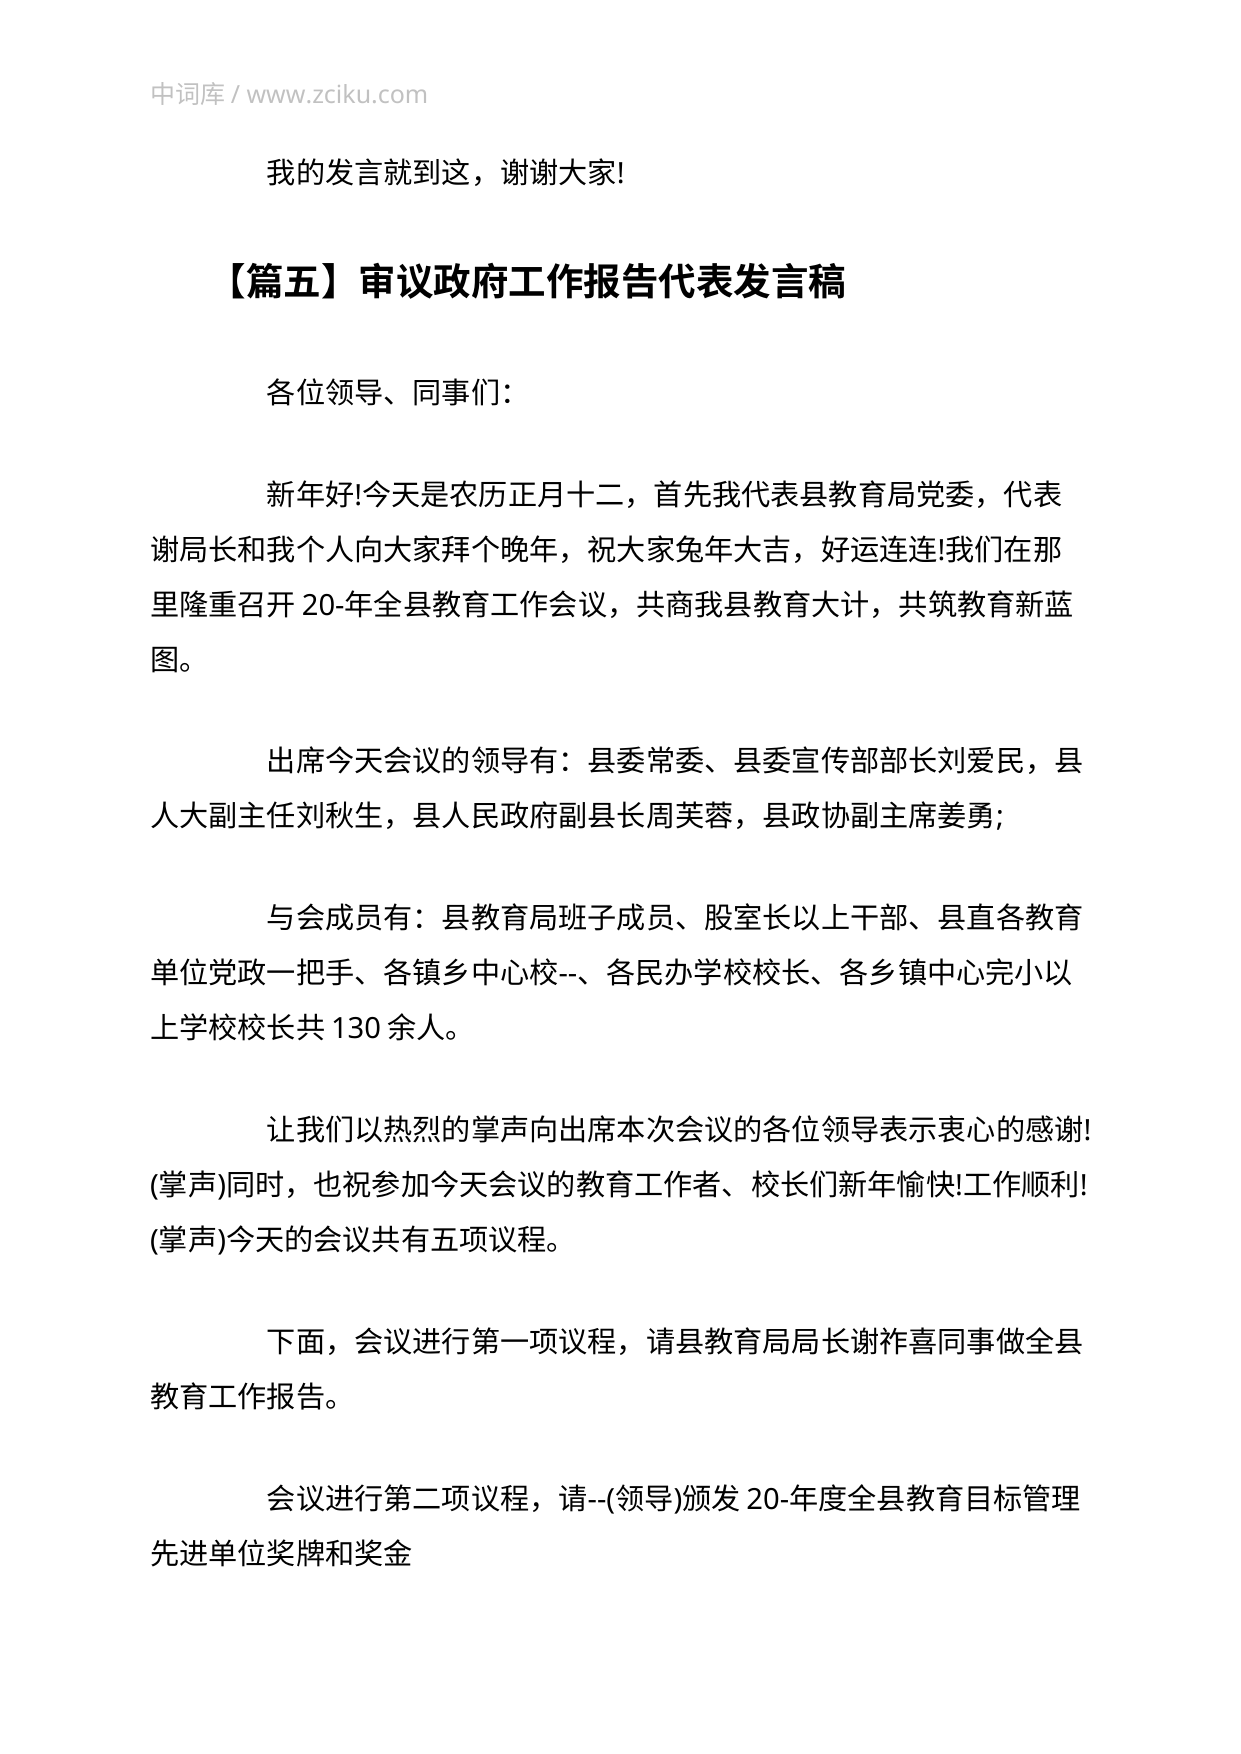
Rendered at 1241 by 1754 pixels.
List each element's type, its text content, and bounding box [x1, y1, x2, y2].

text 会议进行第二项议程，请--(领导)颁发20-年度全县教育目标管理先进单位奖牌和奖金 [150, 1475, 1090, 1573]
text 各位领导、同事们： [150, 369, 1090, 412]
text 出席今天会议的领导有：县委常委、县委宣传部部长刘爱民，县人大副主任刘秋生，县人民政府副县长周芙蓉，县政协副主席姜勇; [150, 738, 1090, 835]
text 与会成员有：县教育局班子成员、股室长以上干部、县直各教育单位党政一把手、各镇乡中心校--、各民办学校校长、各乡镇中心完小以上学校校长共130余人。 [150, 895, 1090, 1047]
text 让我们以热烈的掌声向出席本次会议的各位领导表示衷心的感谢!(掌声)同时，也祝参加今天会议的教育工作者、校长们新年愉快!工作顺利!(掌声)今天的会议共有五项议程。 [150, 1107, 1090, 1259]
text 新年好!今天是农历正月十二，首先我代表县教育局党委，代表谢局长和我个人向大家拜个晚年，祝大家兔年大吉，好运连连!我们在那里隆重召开20-年全县教育工作会议，共商我县教育大计，共筑教育新蓝图。 [150, 471, 1090, 678]
text 下面，会议进行第一项议程，请县教育局局长谢祚喜同事做全县教育工作报告。 [150, 1319, 1090, 1416]
text 【篇五】审议政府工作报告代表发言稿 [150, 252, 1090, 306]
text 我的发言就到这，谢谢大家! [150, 150, 1090, 192]
